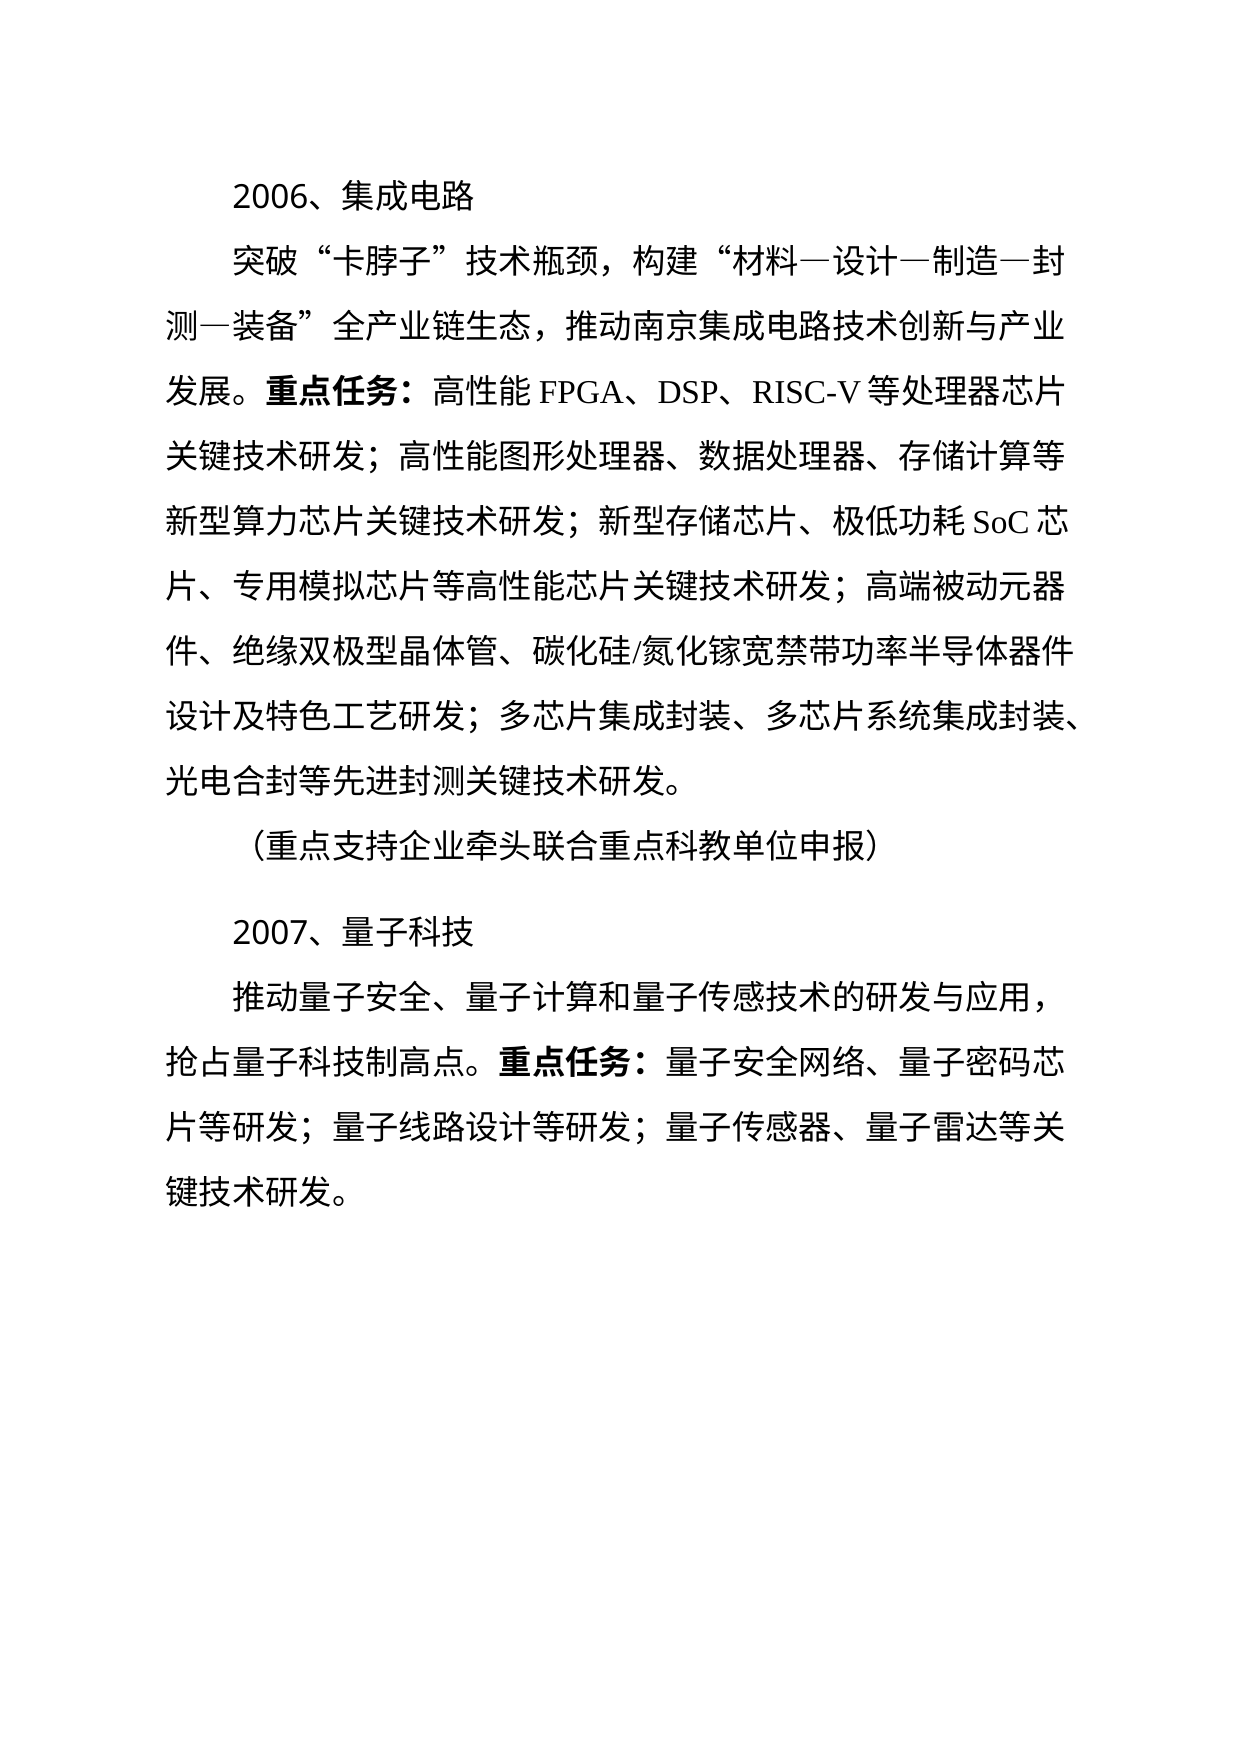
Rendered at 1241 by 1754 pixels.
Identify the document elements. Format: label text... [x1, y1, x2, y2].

text （重点支持企业牵头联合重点科教单位申报） [165, 812, 1075, 877]
text 突破“卡脖子”技术瓶颈，构建“材料—设计—制造—封测—装备”全产业链生态，推动南京集成电路技术创新与产业发展。重点任务：高性能FPGA、DSP、RISC-V等处理器芯片关键技术研发；高性能图形处理器、数据处理器、存储计算等新型算力芯片关键技术研发；新型存储芯片、极低功耗SoC芯片、专用模拟芯片等高性能芯片关键技术研发；高端被动元器件、绝缘双极型晶体管、碳化硅/氮化镓宽禁带功率半导体器件设计及特色工艺研发；多芯片集成封装、多芯片系统集成封装、光电合封等先进封测关键技术研发。 [165, 227, 1075, 812]
subtitle 2007、量子科技 [165, 898, 1075, 963]
text 推动量子安全、量子计算和量子传感技术的研发与应用，抢占量子科技制高点。重点任务：量子安全网络、量子密码芯片等研发；量子线路设计等研发；量子传感器、量子雷达等关键技术研发。 [165, 963, 1075, 1223]
subtitle 2006、集成电路 [165, 162, 1075, 227]
